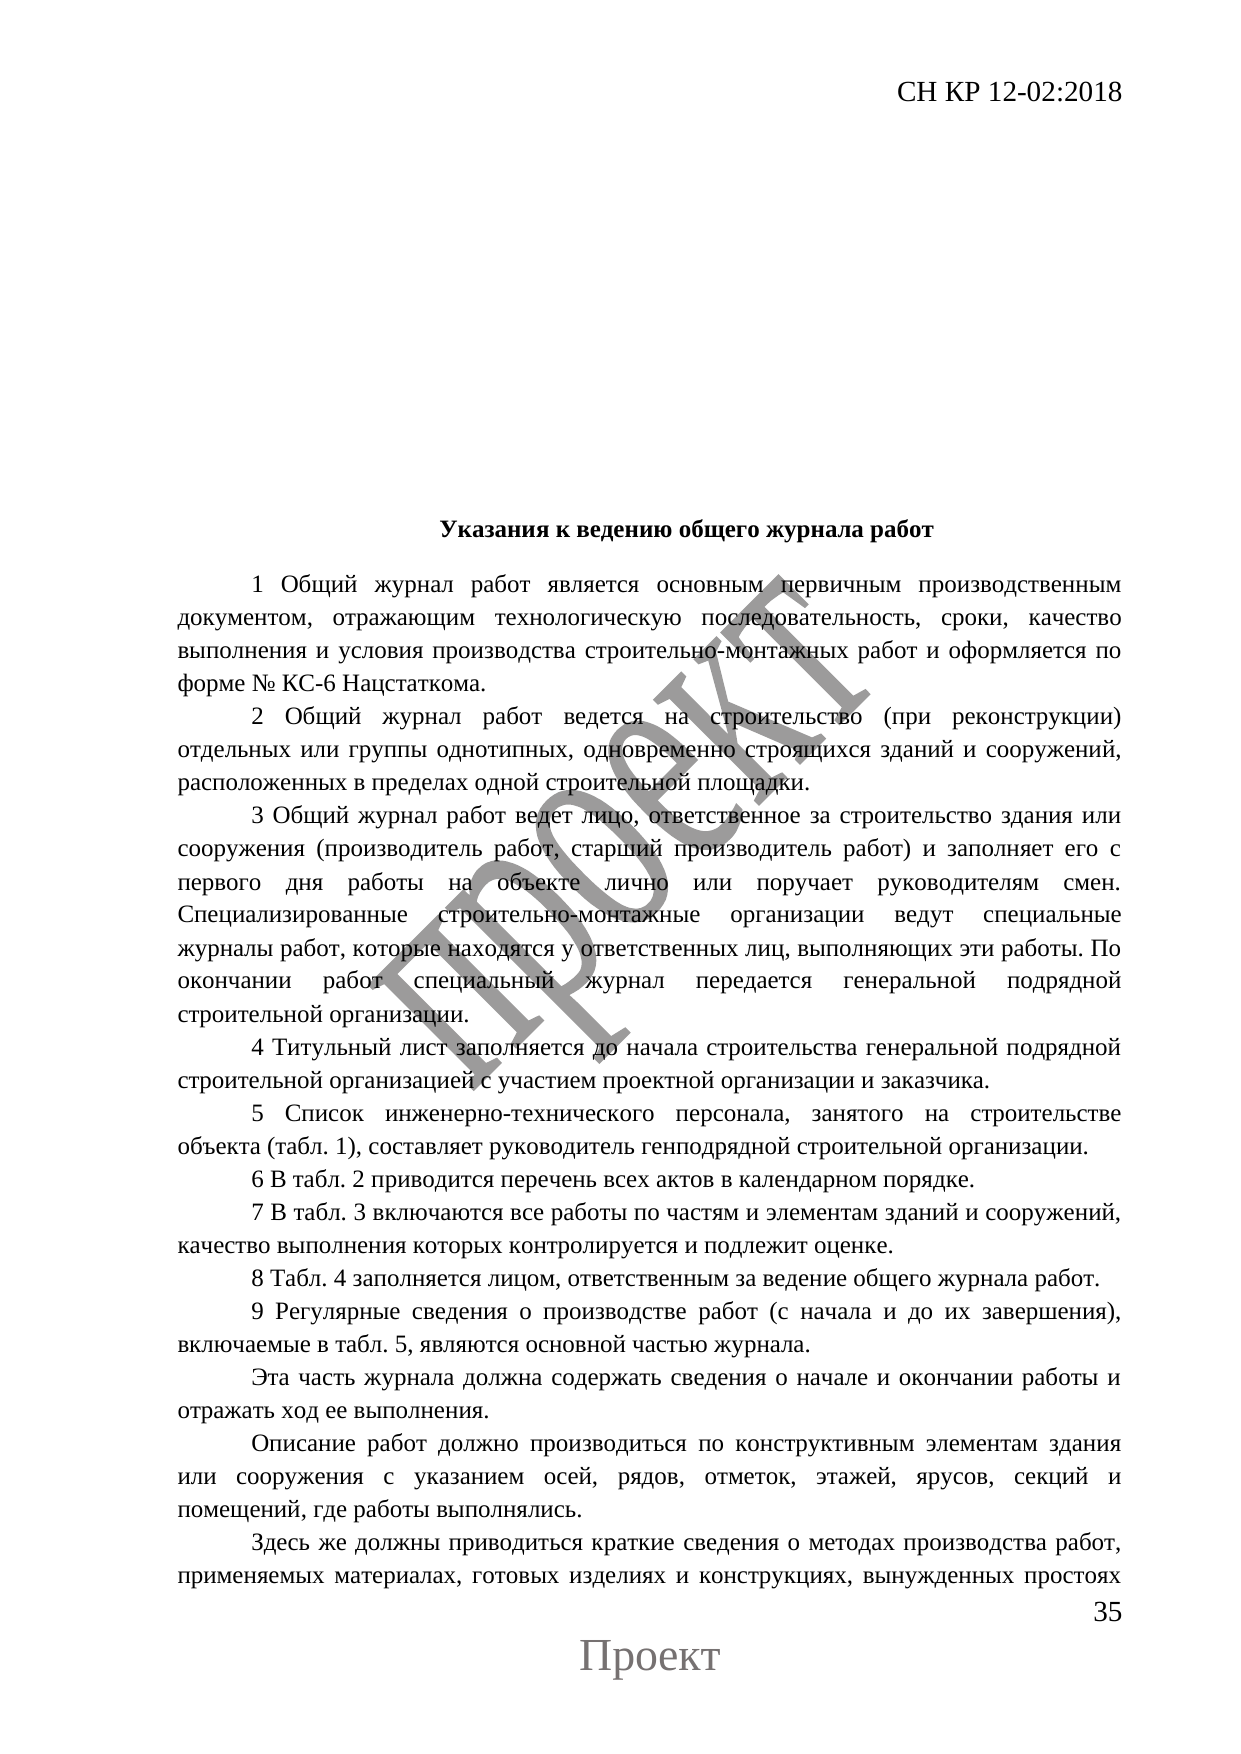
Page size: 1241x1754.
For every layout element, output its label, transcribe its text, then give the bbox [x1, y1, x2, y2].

text 3 Общий журнал работ ведет лицо, ответственное за строительство здания или сооружения (производитель работ, старший производитель работ) и заполняет его с первого дня работы на объекте лично или поручает руководителям смен. Специализированные строительно-монтажные организации ведут специальные журналы работ, которые находятся у ответственных лиц, выполняющих эти работы. По окончании работ специальный журнал передается генеральной подрядной строительной организации. [177, 801, 1122, 1027]
text Эта часть журнала должна содержать сведения о начале и окончании работы и отражать ход ее выполнения. [177, 1362, 1122, 1424]
text 6 В табл. 2 приводится перечень всех актов в календарном порядке. [177, 1164, 1122, 1192]
text 7 В табл. 3 включаются все работы по частям и элементам зданий и сооружений, качество выполнения которых контролируется и подлежит оценке. [177, 1197, 1122, 1258]
text 8 Табл. 4 заполняется лицом, ответственным за ведение общего журнала работ. [177, 1263, 1122, 1292]
text Описание работ должно производиться по конструктивным элементам здания или сооружения с указанием осей, рядов, отметок, этажей, ярусов, секций и помещений, где работы выполнялись. [177, 1428, 1122, 1523]
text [177, 1527, 1122, 1589]
text 4 Титульный лист заполняется до начала строительства генеральной подрядной строительной организацией с участием проектной организации и заказчика. [177, 1032, 1122, 1093]
text 5 Список инженерно-технического персонала, занятого на строительстве объекта (табл. 1), составляет руководитель генподрядной строительной организации. [177, 1098, 1122, 1159]
text 1 Общий журнал работ является основным первичным производственным документом, отражающим технологическую последовательность, сроки, качество выполнения и условия производства строительно-монтажных работ и оформляется по форме № КС-6 Нацстаткома. [177, 569, 1122, 697]
text Указания к ведению общего журнала работ [177, 514, 1122, 543]
text 2 Общий журнал работ ведется на строительство (при реконструкции) отдельных или группы однотипных, одновременно строящихся зданий и сооружений, расположенных в пределах одной строительной площадки. [177, 701, 1122, 796]
text 9 Регулярные сведения о производстве работ (с начала и до их завершения), включаемые в табл. 5, являются основной частью журнала. [177, 1296, 1122, 1358]
